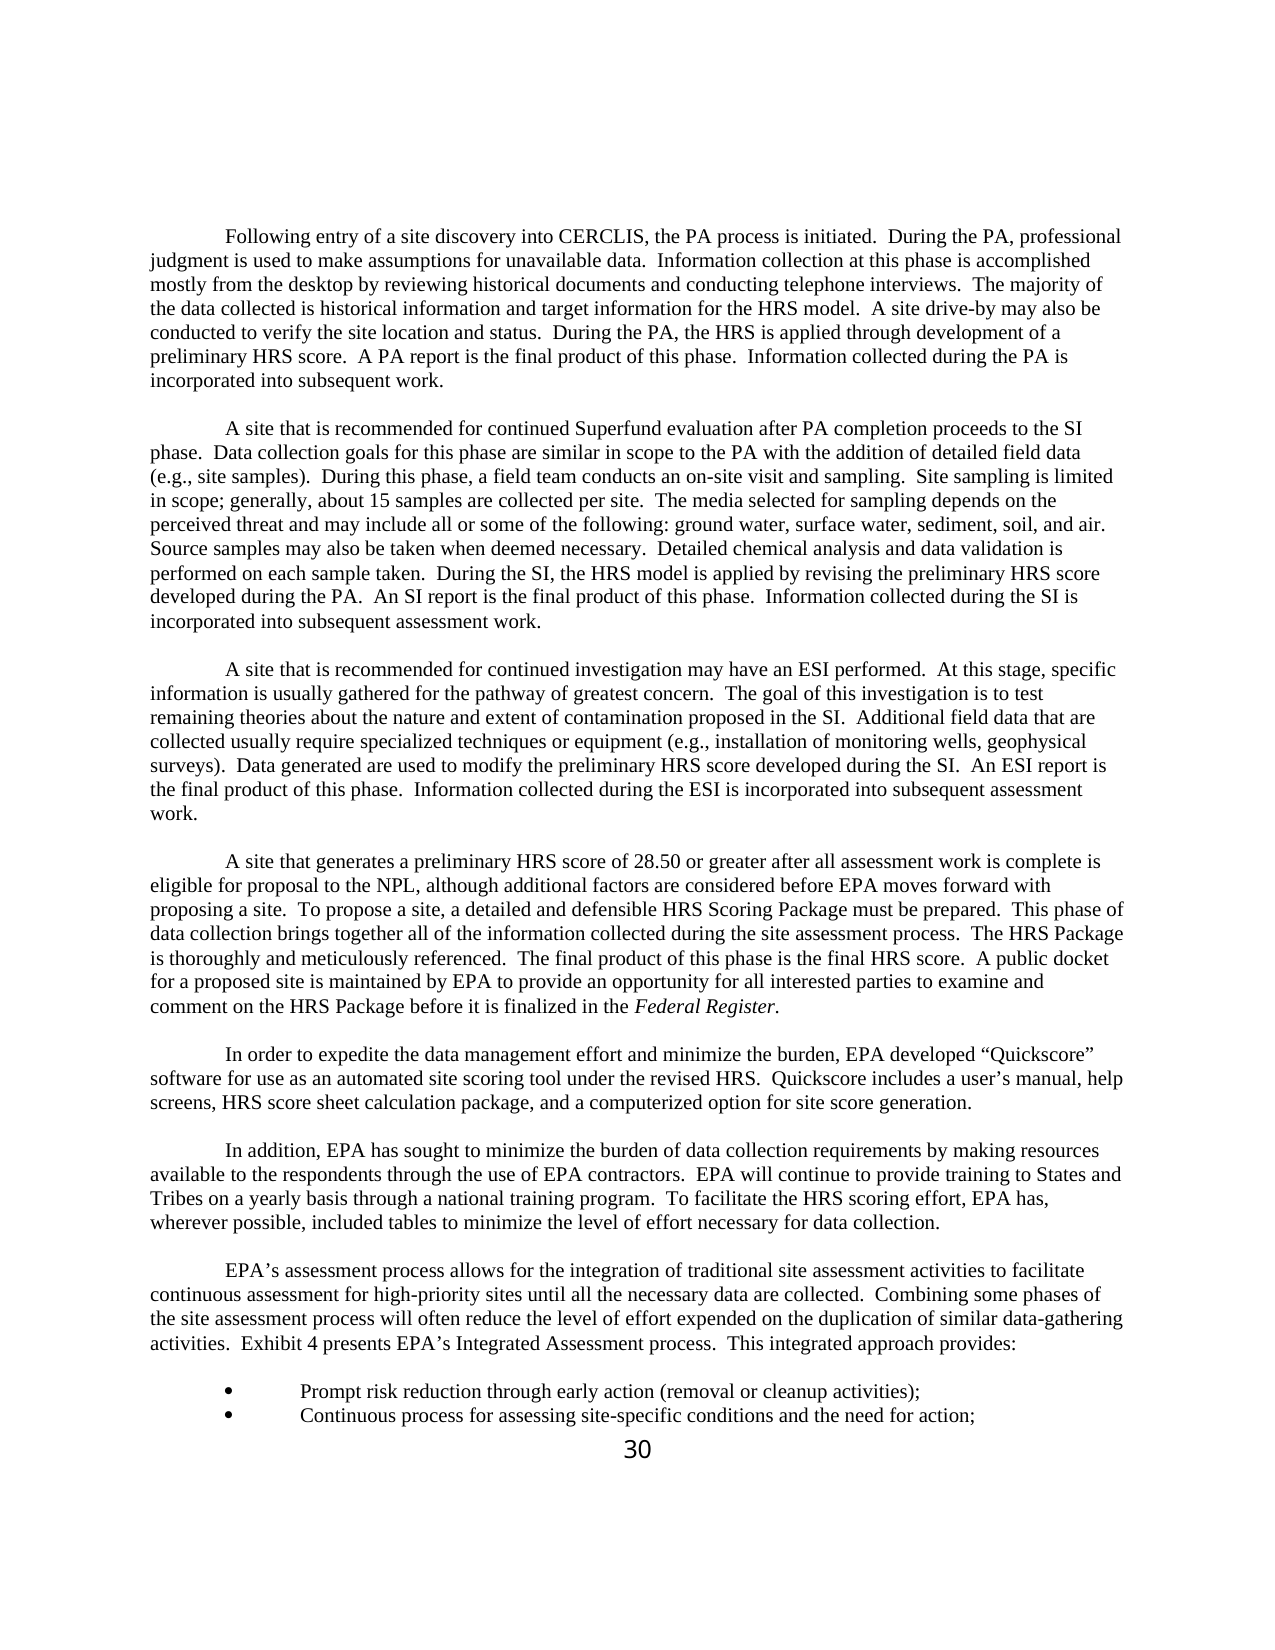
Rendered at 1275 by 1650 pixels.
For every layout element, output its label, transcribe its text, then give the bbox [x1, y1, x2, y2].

text A site that is recommended for continued Superfund evaluation after PA completion proceeds to the SI phase. Data collection goals for this phase are similar in scope to the PA with the addition of detailed field data (e.g., site samples). During this phase, a field team conducts an on-site visit and sampling. Site sampling is limited in scope; generally, about 15 samples are collected per site. The media selected for sampling depends on the perceived threat and may include all or some of the following: ground water, surface water, sediment, soil, and air. Source samples may also be taken when deemed necessary. Detailed chemical analysis and data validation is performed on each sample taken. During the SI, the HRS model is applied by revising the preliminary HRS score developed during the PA. An SI report is the final product of this phase. Information collected during the SI is incorporated into subsequent assessment work. [150, 416, 1125, 633]
text Prompt risk reduction through early action (removal or cleanup activities); [225, 1378, 1125, 1403]
text Following entry of a site discovery into CERCLIS, the PA process is initiated. During the PA, professional judgment is used to make assumptions for unavailable data. Information collection at this phase is accomplished mostly from the desktop by reviewing historical documents and conducting telephone interviews. The majority of the data collected is historical information and target information for the HRS model. A site drive-by may also be conducted to verify the site location and status. During the PA, the HRS is applied through development of a preliminary HRS score. A PA report is the final product of this phase. Information collected during the PA is incorporated into subsequent work. [150, 223, 1125, 392]
text In order to expedite the data management effort and minimize the burden, EPA developed “Quickscore” software for use as an automated site scoring tool under the revised HRS. Quickscore includes a user’s manual, help screens, HRS score sheet calculation package, and a computerized option for site score generation. [150, 1042, 1125, 1114]
text Continuous process for assessing site-specific conditions and the need for action; [225, 1403, 1125, 1427]
text In addition, EPA has sought to minimize the burden of data collection requirements by making resources available to the respondents through the use of EPA contractors. EPA will continue to provide training to States and Tribes on a yearly basis through a national training program. To facilitate the HRS scoring effort, EPA has, wherever possible, included tables to minimize the level of effort necessary for data collection. [150, 1138, 1125, 1234]
text A site that is recommended for continued investigation may have an ESI performed. At this stage, specific information is usually gathered for the pathway of greatest concern. The goal of this investigation is to test remaining theories about the nature and extent of contamination proposed in the SI. Additional field data that are collected usually require specialized techniques or equipment (e.g., installation of monitoring wells, geophysical surveys). Data generated are used to modify the preliminary HRS score developed during the SI. An ESI report is the final product of this phase. Information collected during the ESI is incorporated into subsequent assessment work. [150, 657, 1125, 825]
text EPA’s assessment process allows for the integration of traditional site assessment activities to facilitate continuous assessment for high-priority sites until all the necessary data are collected. Combining some phases of the site assessment process will often reduce the level of effort expended on the duplication of similar data-gathering activities. Exhibit 4 presents EPA’s Integrated Assessment process. This integrated approach provides: [150, 1258, 1125, 1354]
text A site that generates a preliminary HRS score of 28.50 or greater after all assessment work is complete is eligible for proposal to the NPL, although additional factors are considered before EPA moves forward with proposing a site. To propose a site, a detailed and defensible HRS Scoring Package must be prepared. This phase of data collection brings together all of the information collected during the site assessment process. The HRS Package is thoroughly and meticulously referenced. The final product of this phase is the final HRS score. A public docket for a proposed site is maintained by EPA to provide an opportunity for all interested parties to examine and comment on the HRS Package before it is finalized in the Federal Register. [150, 849, 1125, 1018]
